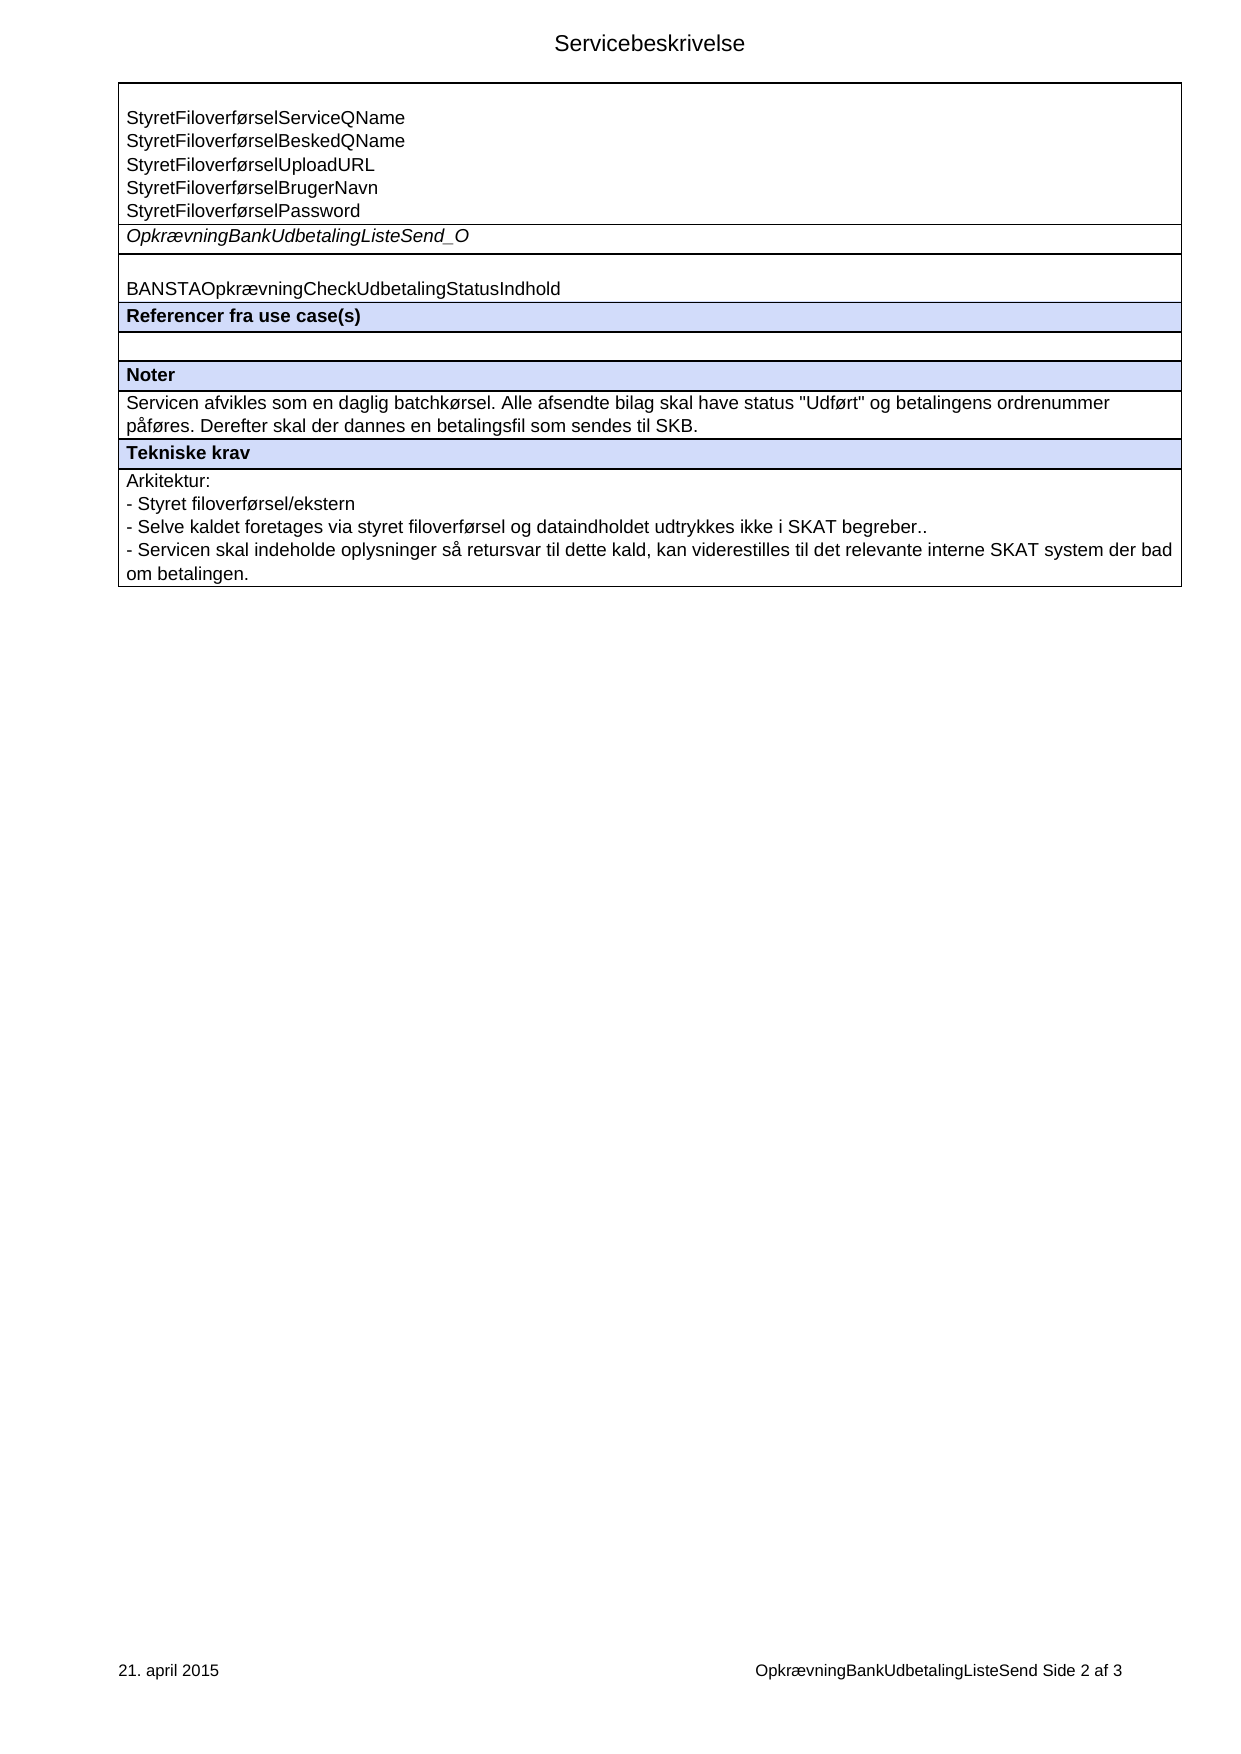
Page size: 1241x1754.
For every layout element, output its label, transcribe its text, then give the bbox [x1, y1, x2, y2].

table_cell StyretFiloverførselServiceQName StyretFiloverførselBeskedQName StyretFiloverførselUploadURL StyretFiloverførselBrugerNavn StyretFiloverførselPassword [119, 84, 1181, 223]
table_cell Noter [119, 362, 1181, 390]
table_cell [119, 333, 1181, 360]
table_cell Tekniske krav [119, 440, 1181, 468]
table_cell BANSTAOpkrævningCheckUdbetalingStatusIndhold [119, 255, 1181, 301]
table_cell Servicen afvikles som en daglig batchkørsel. Alle afsendte bilag skal have status "Udført" og betalingens ordrenummer påføres. Derefter skal der dannes en betalingsfil som sendes til SKB. [119, 392, 1181, 438]
table_cell Referencer fra use case(s) [119, 303, 1181, 331]
table_cell Arkitektur: - Styret filoverførsel/ekstern - Selve kaldet foretages via styret filoverførsel og dataindholdet udtrykkes ikke i SKAT begreber.. - Servicen skal indeholde oplysninger så retursvar til dette kald, kan viderestilles til det relevante interne SKAT system der bad om betalingen. [119, 470, 1181, 586]
table_cell OpkrævningBankUdbetalingListeSend_O [119, 225, 1181, 253]
